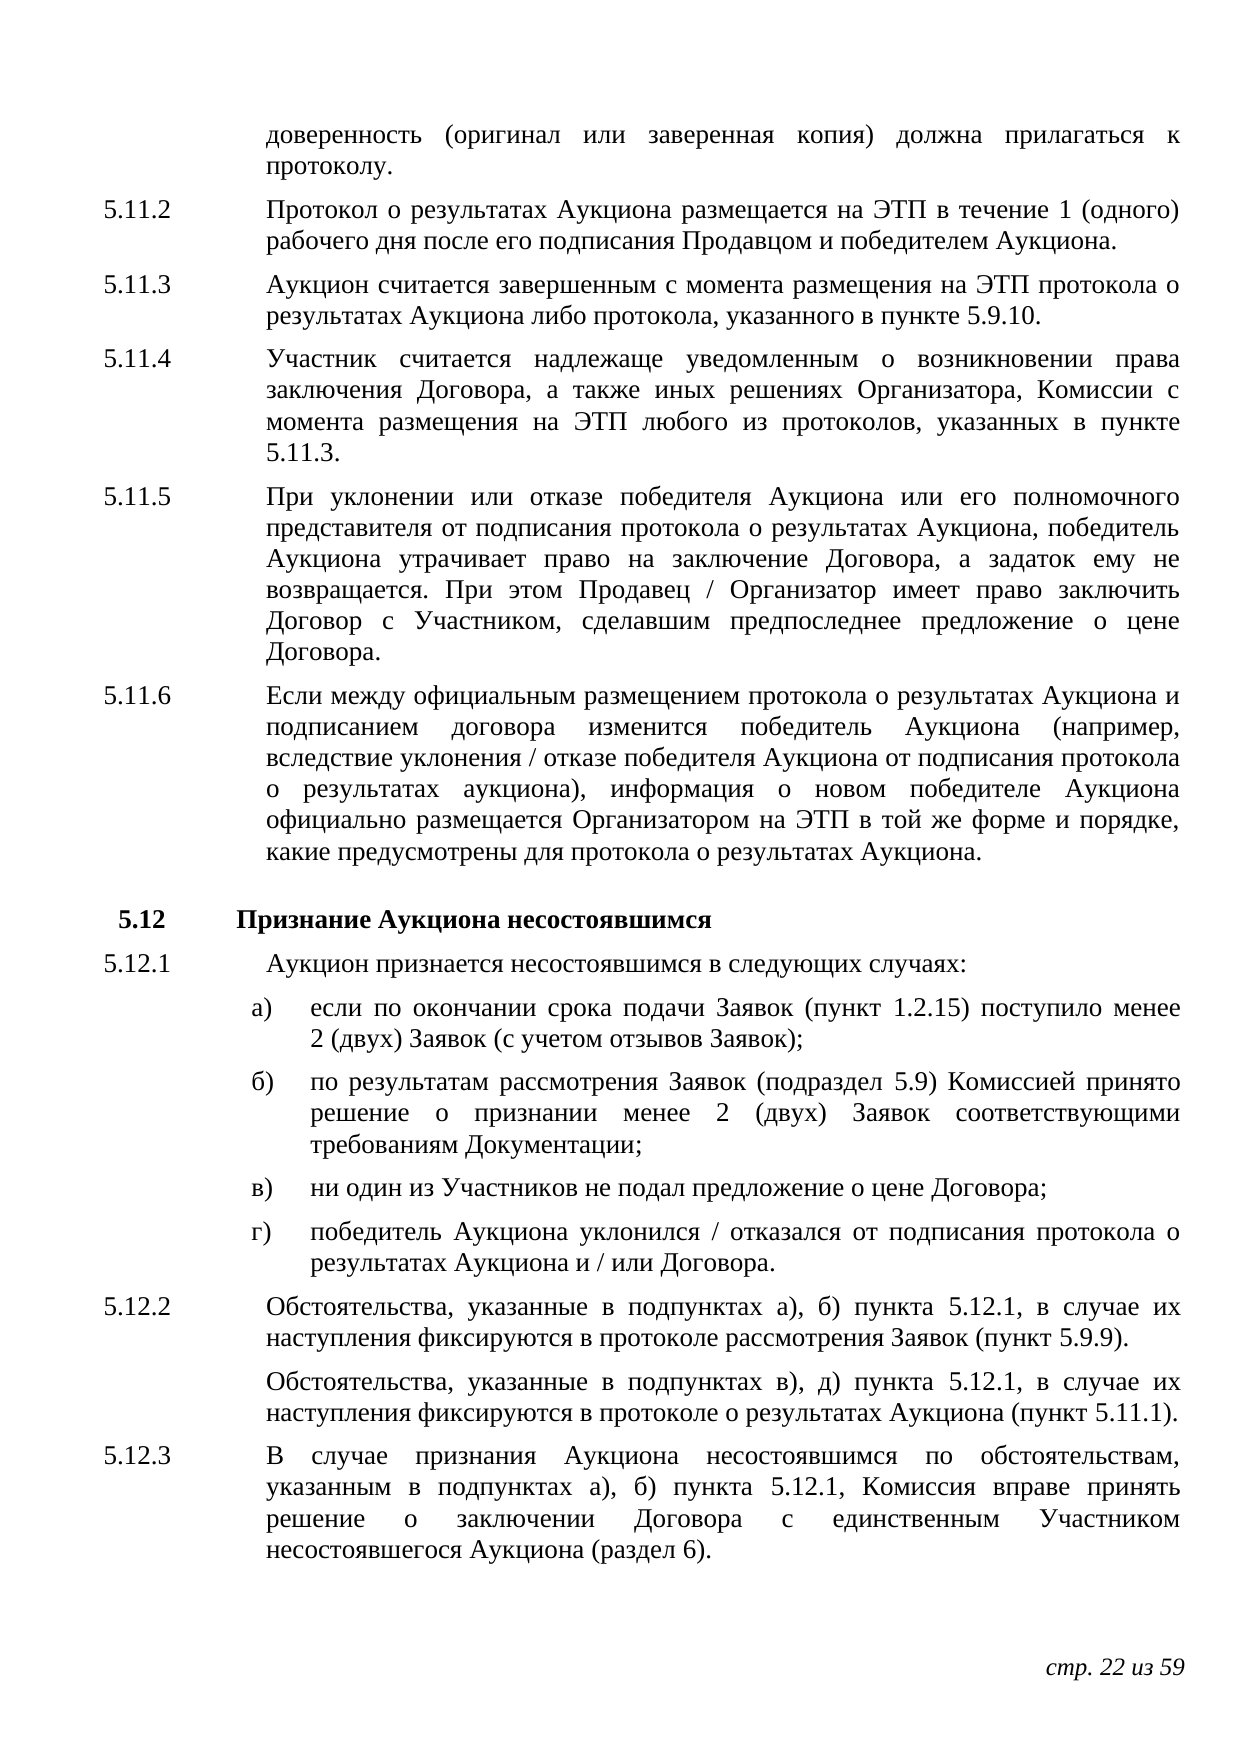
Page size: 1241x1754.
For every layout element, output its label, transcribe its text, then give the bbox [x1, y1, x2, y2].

text Аукцион считается завершенным с момента размещения на ЭТП протокола о результатах Аукциона либо протокола, указанного в пункте 5.9.10. [103, 268, 1181, 330]
text Если между официальным размещением протокола о результатах Аукциона и подписанием договора изменится победитель Аукциона (например, вследствие уклонения / отказе победителя Аукциона от подписания протокола о результатах аукциона), информация о новом победителе Аукциона официально размещается Организатором на ЭТП в той же форме и порядке, какие предусмотрены для протокола о результатах Аукциона. [103, 679, 1181, 866]
text Обстоятельства, указанные в подпунктах а), б) пункта 5.12.1, в случае их наступления фиксируются в протоколе рассмотрения Заявок (пункт 5.9.9). [103, 1290, 1181, 1352]
text по результатам рассмотрения Заявок (подраздел 5.9) Комиссией принято решение о признании менее 2 (двух) Заявок соответствующими требованиям Документации; [251, 1065, 1181, 1159]
text ни один из Участников не подал предложение о цене Договора; [251, 1171, 1181, 1202]
text Аукцион признается несостоявшимся в следующих случаях: [103, 947, 1181, 978]
list Обстоятельства, указанные в подпунктах в), д) пункта 5.12.1, в случае их наступления фиксируются в протоколе о результатах Аукциона (пункт 5.11.1). [266, 1364, 1181, 1427]
text При уклонении или отказе победителя Аукциона или его полномочного представителя от подписания протокола о результатах Аукциона, победитель Аукциона утрачивает право на заключение Договора, а задаток ему не возвращается. При этом Продавец / Организатор имеет право заключить Договор с Участником, сделавшим предпоследнее предложение о цене Договора. [103, 479, 1181, 666]
text В случае признания Аукциона несостоявшимся по обстоятельствам, указанным в подпунктах а), б) пункта 5.12.1, Комиссия вправе принять решение о заключении Договора с единственным Участником несостоявшегося Аукциона (раздел 6). [103, 1439, 1181, 1564]
text победитель Аукциона уклонился / отказался от подписания протокола о результатах Аукциона и / или Договора. [251, 1215, 1181, 1277]
subtitle Признание Аукциона несостоявшимся [118, 903, 1181, 934]
text Участник считается надлежаще уведомленным о возникновении права заключения Договора, а также иных решениях Организатора, Комиссии с момента размещения на ЭТП любого из протоколов, указанных в пункте 5.11.3. [103, 342, 1181, 467]
text если по окончании срока подачи Заявок (пункт 1.2.15) поступило менее 2 (двух) Заявок (с учетом отзывов Заявок); [251, 991, 1181, 1053]
text Протокол о результатах Аукциона размещается на ЭТП в течение 1 (одного) рабочего дня после его подписания Продавцом и победителем Аукциона. [103, 193, 1181, 255]
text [103, 118, 1181, 180]
